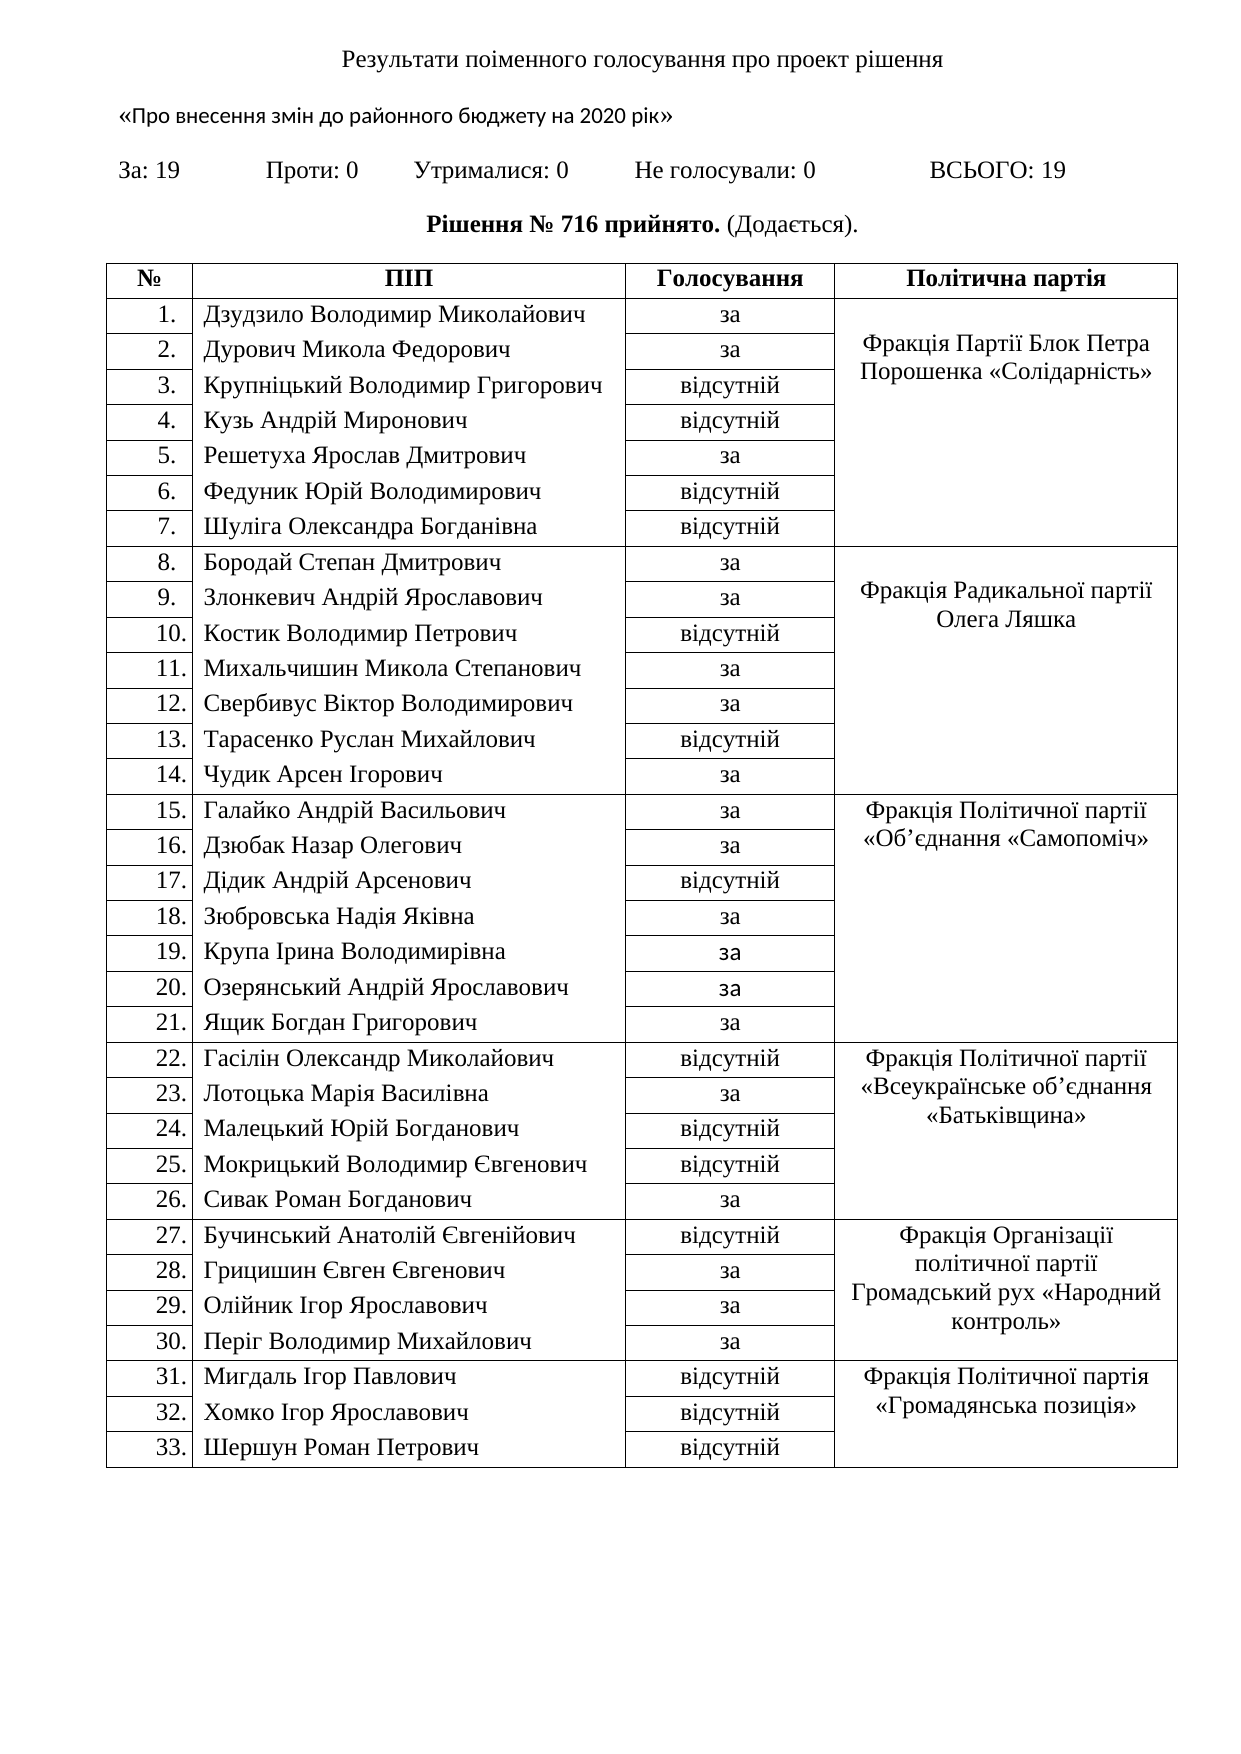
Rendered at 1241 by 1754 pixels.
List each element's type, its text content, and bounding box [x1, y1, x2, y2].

table_cell Фракція Організації політичної партії Громадський рух «Народний контроль» [835, 1220, 1177, 1360]
table_cell [107, 936, 192, 971]
table_cell Фракція Партії Блок Петра Порошенка «Солідарність» [835, 299, 1177, 546]
table_cell Костик Володимир Петрович [193, 617, 625, 652]
table_cell Фракція Радикальної партії Олега Ляшка [835, 547, 1177, 794]
table_cell за [626, 972, 834, 1006]
table_cell відсутній [626, 724, 834, 758]
table_cell [107, 547, 192, 581]
table_cell Зюбровська Надія Яківна [193, 900, 625, 935]
table_cell Фракція Політичної партії «Всеукраїнське об’єднання «Батьківщина» [835, 1043, 1177, 1219]
table_cell за [626, 901, 834, 935]
table_cell за [626, 441, 834, 475]
table_cell [107, 370, 192, 404]
table_cell [107, 1361, 192, 1396]
table_cell Лотоцька Марія Василівна [193, 1077, 625, 1112]
text Результати поіменного голосування про проект рішення [118, 44, 1167, 73]
table_cell [107, 653, 192, 687]
table_cell за [626, 759, 834, 794]
table_cell Крупніцький Володимир Григорович [193, 369, 625, 404]
table_cell [107, 1220, 192, 1254]
table_cell Злонкевич Андрій Ярославович [193, 581, 625, 617]
table_cell Сивак Роман Богданович [193, 1183, 625, 1219]
table_cell [107, 1326, 192, 1360]
table_cell відсутній [626, 511, 834, 546]
table_cell Ящик Богдан Григорович [193, 1006, 625, 1042]
table_cell відсутній [626, 866, 834, 900]
table_cell відсутній [626, 476, 834, 510]
table_cell Свербивус Віктор Володимирович [193, 688, 625, 723]
table_cell за [626, 334, 834, 369]
table_cell за [626, 1326, 834, 1360]
table_cell за [626, 299, 834, 333]
table_cell [107, 972, 192, 1006]
table_cell Гасілін Олександр Миколайович [193, 1043, 625, 1077]
table_cell Тарасенко Руслан Михайлович [193, 723, 625, 758]
table_cell [107, 1397, 192, 1431]
table_cell за [626, 1291, 834, 1325]
table_cell відсутній [626, 1361, 834, 1396]
table_cell Решетуха Ярослав Дмитрович [193, 440, 625, 475]
table_cell Дурович Микола Федорович [193, 333, 625, 369]
table_cell [107, 1007, 192, 1042]
table_cell [107, 830, 192, 864]
table_cell Бучинський Анатолій Євгенійович [193, 1220, 625, 1254]
table_cell [107, 689, 192, 723]
table_header № [107, 264, 192, 298]
table_cell відсутній [626, 618, 834, 652]
table_cell Фракція Політичної партії «Об’єднання «Самопоміч» [835, 795, 1177, 1042]
table_cell Михальчишин Микола Степанович [193, 652, 625, 687]
table_header ПІП [193, 264, 625, 298]
table_cell [107, 795, 192, 829]
table_cell [107, 582, 192, 617]
table_cell [107, 1291, 192, 1325]
table_cell відсутній [626, 1114, 834, 1148]
table_cell [107, 511, 192, 546]
table_cell [107, 759, 192, 794]
table_cell за [626, 1184, 834, 1219]
table_cell Бородай Степан Дмитрович [193, 547, 625, 581]
text Рішення № 716 прийнято. (Додається). [118, 209, 1167, 237]
table_cell Малецький Юрій Богданович [193, 1113, 625, 1148]
table_cell [107, 1114, 192, 1148]
table_cell Федуник Юрій Володимирович [193, 475, 625, 510]
table_cell [107, 441, 192, 475]
table_cell відсутній [626, 1432, 834, 1467]
table_cell Дзюбак Назар Олегович [193, 829, 625, 864]
table_cell Мокрицький Володимир Євгенович [193, 1148, 625, 1183]
table_cell відсутній [626, 1043, 834, 1077]
table_cell Крупа Ірина Володимирівна [193, 935, 625, 971]
text «Про внесення змін до районного бюджету на 2020 рік» [118, 98, 1167, 129]
table_header Голосування [626, 264, 834, 298]
table_cell Дзудзило Володимир Миколайович [193, 299, 625, 333]
table_cell Галайко Андрій Васильович [193, 795, 625, 829]
table_cell [107, 1043, 192, 1077]
table_cell [107, 1184, 192, 1219]
table_cell Чудик Арсен Ігорович [193, 758, 625, 794]
table_cell відсутній [626, 1149, 834, 1183]
table_cell відсутній [626, 1397, 834, 1431]
table_cell Озерянський Андрій Ярославович [193, 971, 625, 1006]
table_cell за [626, 689, 834, 723]
table_cell за [626, 795, 834, 829]
table_cell Шуліга Олександра Богданівна [193, 510, 625, 546]
table_cell Грицишин Євген Євгенович [193, 1254, 625, 1289]
table_cell [107, 1255, 192, 1289]
table_cell [107, 1149, 192, 1183]
table_cell Фракція Політичної партія «Громадянська позиція» [835, 1361, 1177, 1467]
table_cell Мигдаль Ігор Павлович [193, 1361, 625, 1396]
table_header Політична партія [835, 264, 1177, 298]
table_cell [107, 299, 192, 333]
table_cell [107, 724, 192, 758]
table_cell за [626, 830, 834, 864]
table_cell відсутній [626, 405, 834, 439]
table_cell за [626, 936, 834, 971]
table_cell відсутній [626, 370, 834, 404]
table_cell [107, 618, 192, 652]
table_cell за [626, 1255, 834, 1289]
table_cell за [626, 547, 834, 581]
table_cell [107, 1432, 192, 1467]
table_cell Шершун Роман Петрович [193, 1431, 625, 1467]
table_cell [107, 866, 192, 900]
text За: 19 Проти: 0 Утрималися: 0 Не голосували: 0 ВСЬОГО: 19 [118, 155, 1167, 183]
table_cell [107, 334, 192, 369]
table_cell Дідик Андрій Арсенович [193, 865, 625, 900]
table_cell [107, 901, 192, 935]
table_cell за [626, 653, 834, 687]
table_cell [107, 476, 192, 510]
table_cell Кузь Андрій Миронович [193, 404, 625, 439]
table_cell за [626, 1078, 834, 1112]
table_cell за [626, 582, 834, 617]
table_cell Періг Володимир Михайлович [193, 1325, 625, 1360]
table_cell Олійник Ігор Ярославович [193, 1290, 625, 1325]
table_cell Хомко Ігор Ярославович [193, 1396, 625, 1431]
table_cell [107, 1078, 192, 1112]
table_cell відсутній [626, 1220, 834, 1254]
table_cell за [626, 1007, 834, 1042]
table_cell [107, 405, 192, 439]
